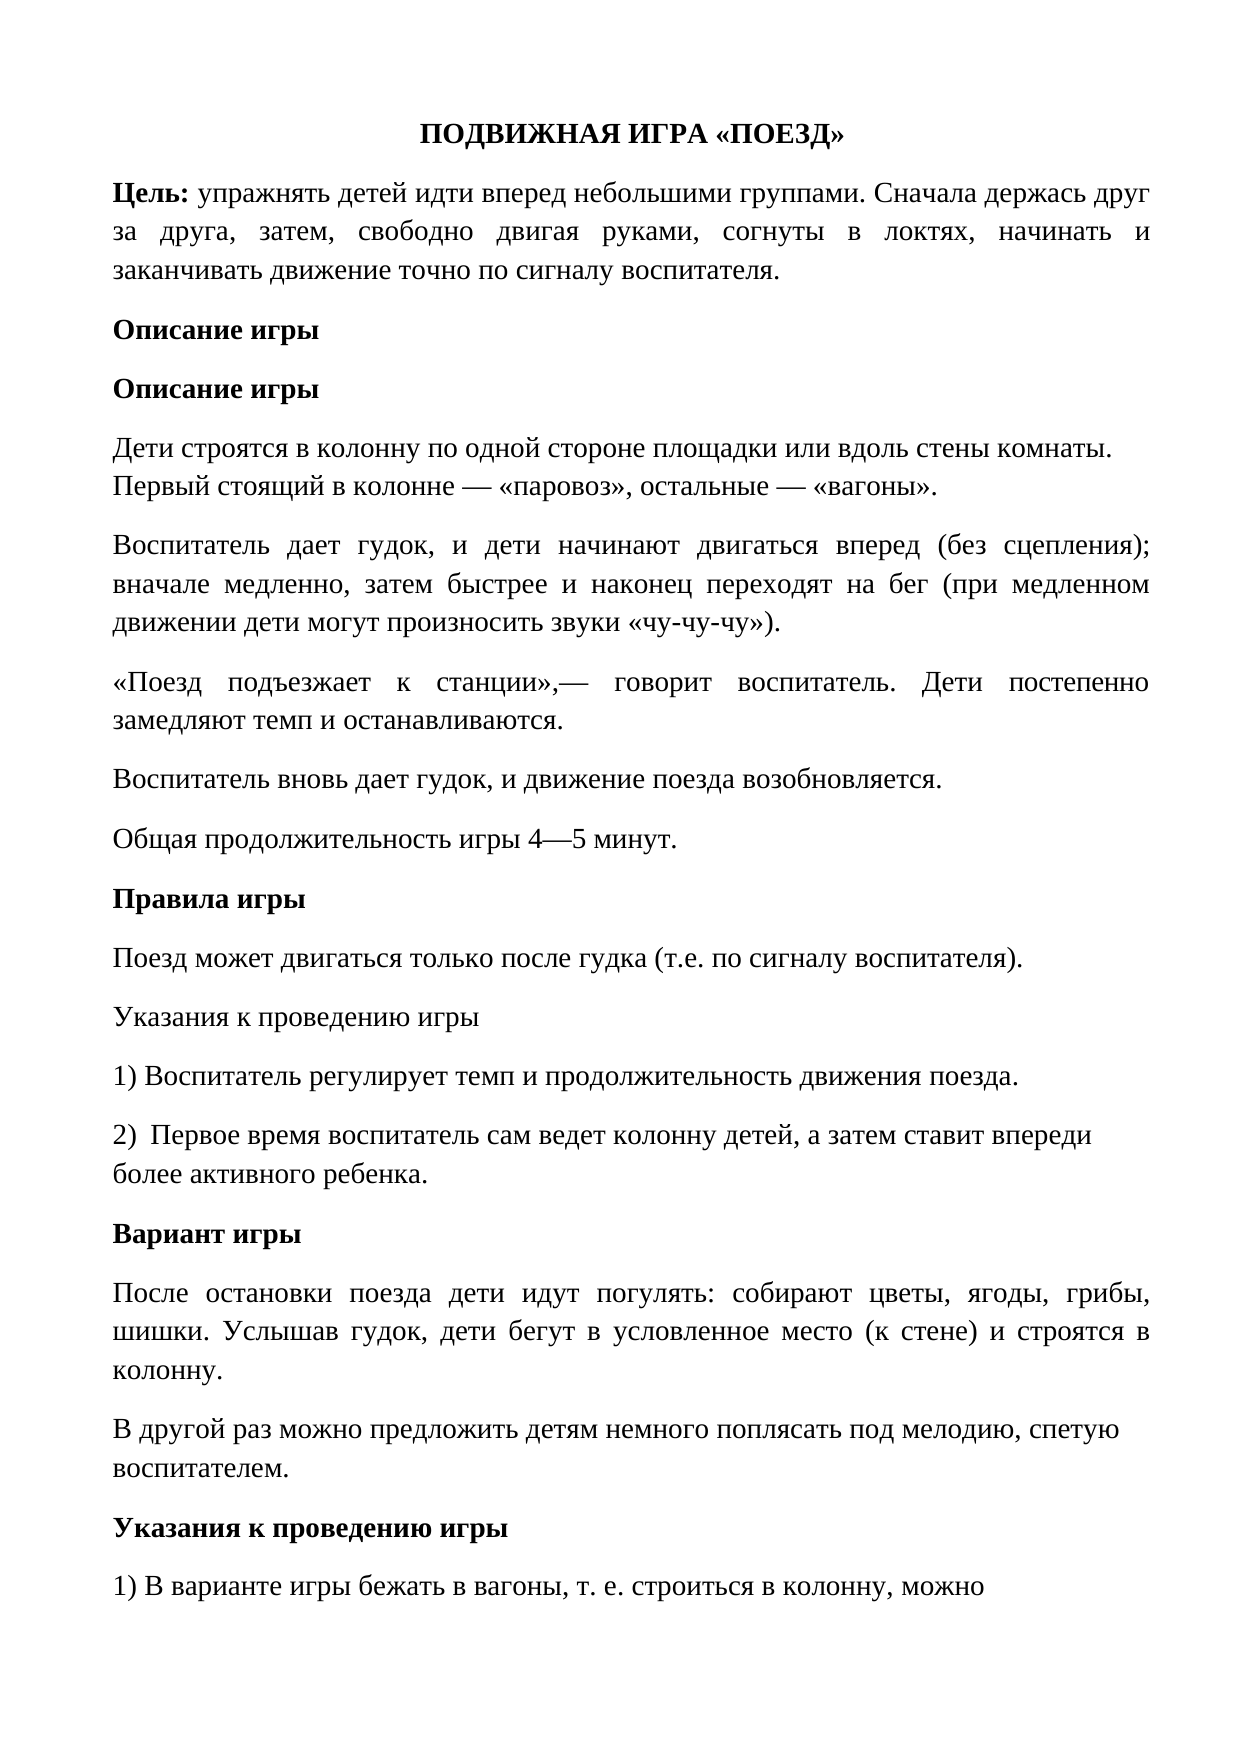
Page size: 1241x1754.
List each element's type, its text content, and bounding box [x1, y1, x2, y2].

text Правила игры [112, 881, 1165, 915]
text Воспитатель вновь дает гудок, и движение поезда возобновляется. Общая продолжительность игры 4—5 минут. [112, 762, 945, 855]
text После остановки поезда дети идут погулять: собирают цветы, ягоды, грибы, шишки. Услышав гудок, дети бегут в условленное место (к стене) и строятся в колонну. [112, 1275, 1151, 1385]
text «Поезд подъезжает к станции»,— говорит воспитатель. Дети постепенно замедляют темп и останавливаются. [112, 664, 1152, 736]
text Указания к проведению игры [112, 1510, 1165, 1543]
text Воспитатель дает гудок, и дети начинают двигаться вперед (без сцепления); вначале медленно, затем быстрее и наконец переходят на бег (при медленном движении дети могут произносить звуки «чу-чу-чу»). [112, 527, 1152, 638]
list В варианте игры бежать в вагоны, т. е. строиться в колонну, можно [112, 1568, 1165, 1602]
text В другой раз можно предложить детям немного поплясать под мелодию, спетую воспитателем. [112, 1411, 1165, 1483]
text Описание игры Описание игры [112, 312, 321, 404]
text Вариант игры [112, 1216, 1165, 1249]
text Дети строятся в колонну по одной стороне площадки или вдоль стены комнаты. Первый стоящий в колонне — «паровоз», остальные — «вагоны». [112, 430, 1165, 502]
list Первое время воспитатель сам ведет колонну детей, а затем ставит впереди более активного ребенка. [112, 1117, 1152, 1189]
text Цель: упражнять детей идти вперед небольшими группами. Сначала держась друг за друга, затем, свободно двигая руками, согнуты в локтях, начинать и заканчивать движение точно по сигналу воспитателя. [112, 175, 1152, 286]
text ПОДВИЖНАЯ ИГРА «ПОЕЗД» [213, 116, 1051, 149]
text Поезд может двигаться только после гудка (т.е. по сигналу воспитателя). Указания к проведению игры [112, 940, 1058, 1032]
list Воспитатель регулирует темп и продолжительность движения поезда. [112, 1058, 1165, 1092]
